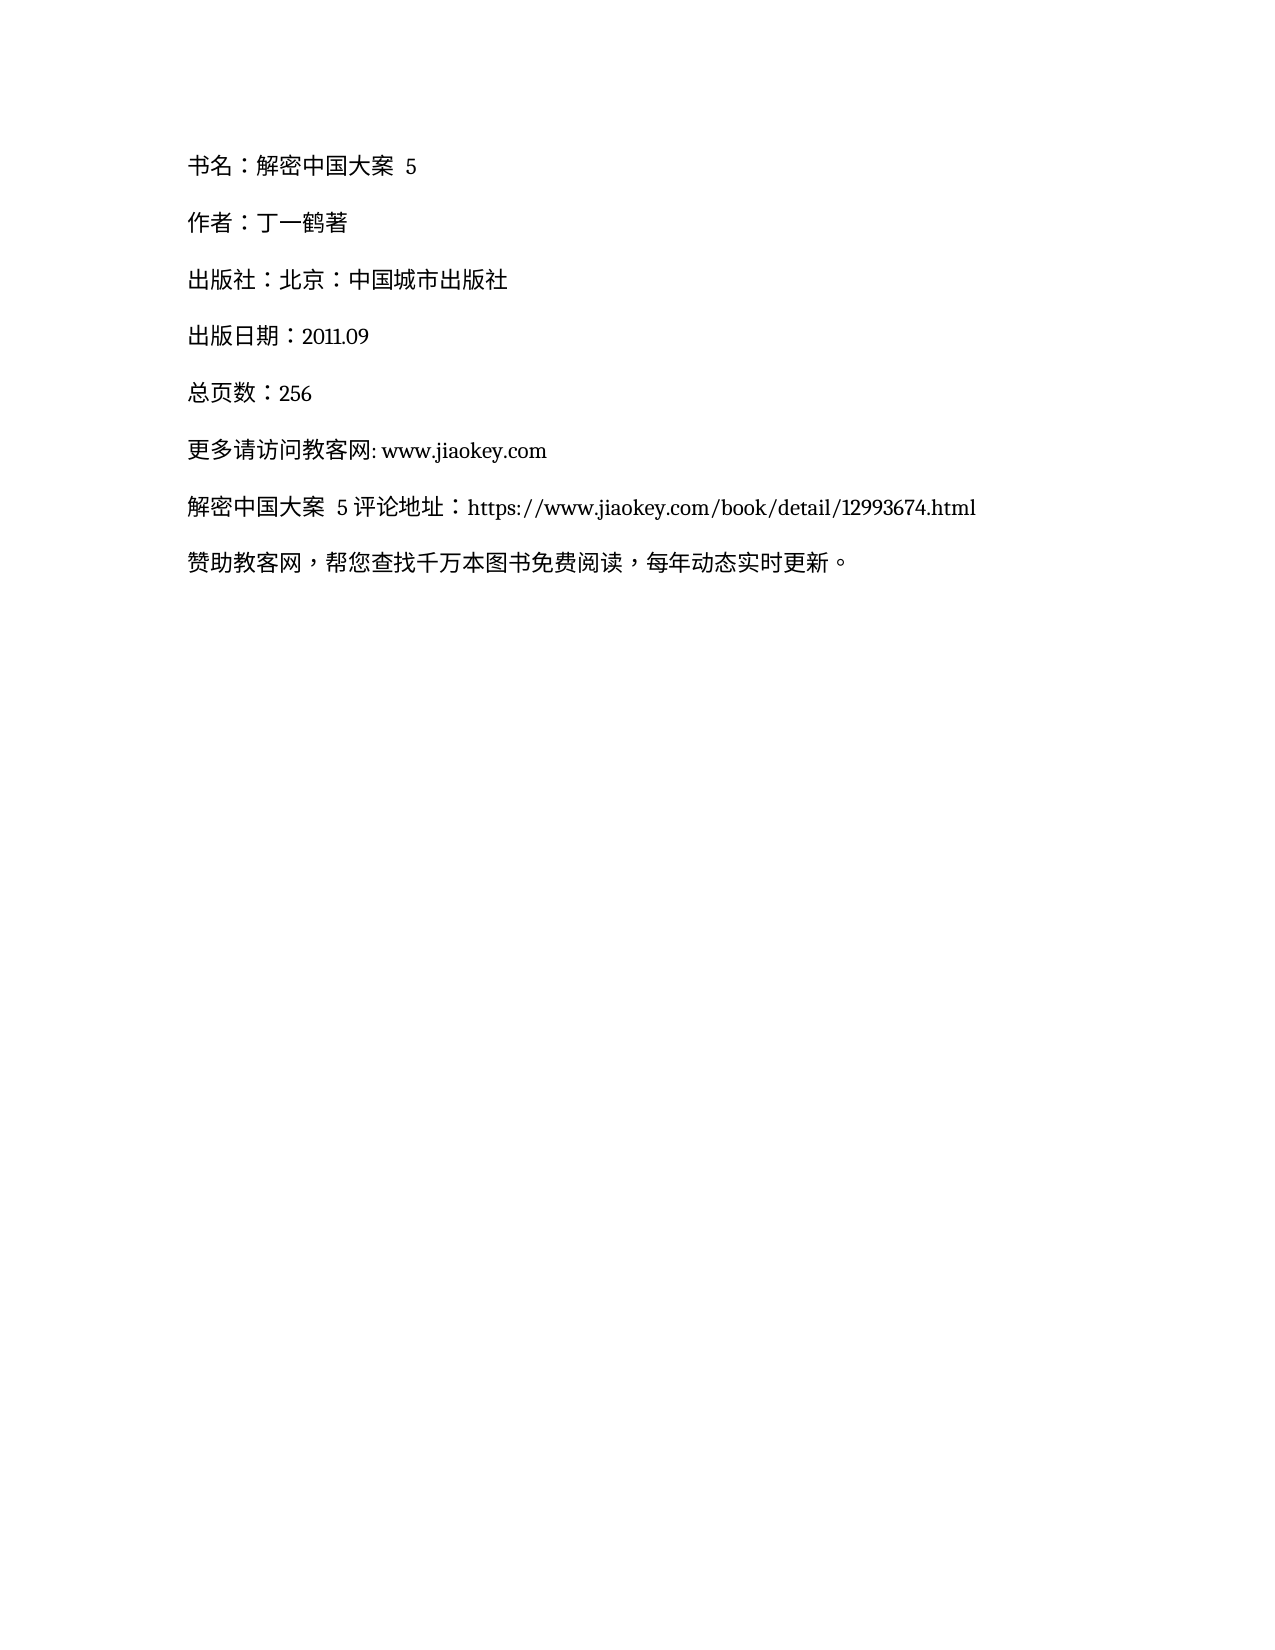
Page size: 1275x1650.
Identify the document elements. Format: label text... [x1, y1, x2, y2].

text 出版日期：2011.09 [187, 320, 1087, 352]
text 总页数：256 [187, 377, 1087, 408]
text 解密中国大案 5 评论地址：https://www.jiaokey.com/book/detail/12993674.html [187, 491, 1087, 522]
text 书名：解密中国大案 5 [187, 150, 1087, 181]
text 更多请访问教客网: www.jiaokey.com [187, 434, 1087, 465]
text 赞助教客网，帮您查找千万本图书免费阅读，每年动态实时更新。 [187, 547, 1087, 579]
text 作者：丁一鹤著 [187, 207, 1087, 238]
text 出版社：北京：中国城市出版社 [187, 263, 1087, 295]
